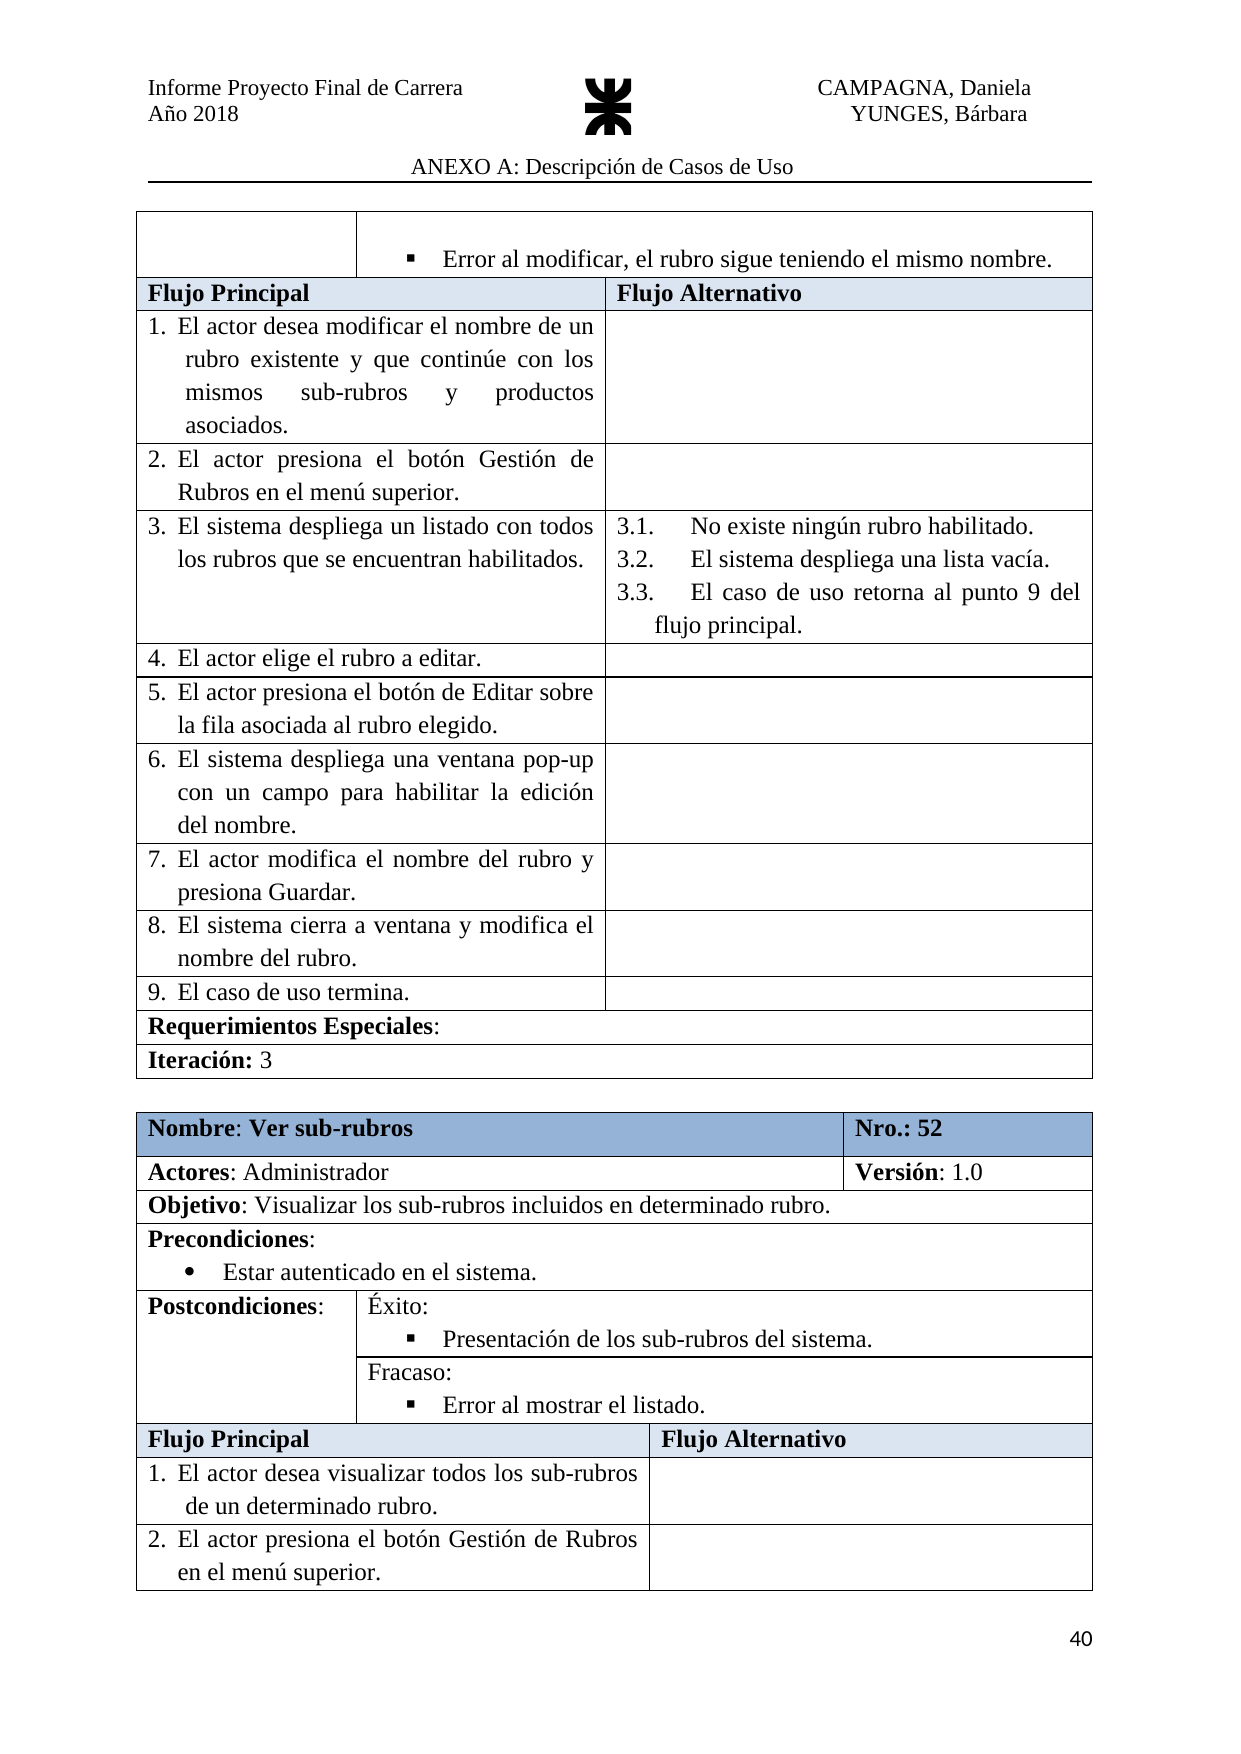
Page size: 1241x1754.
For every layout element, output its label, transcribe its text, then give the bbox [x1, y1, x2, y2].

table_cell [606, 744, 1092, 843]
table_cell Versión: 1.0 [844, 1157, 1092, 1189]
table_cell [357, 212, 1092, 277]
table_cell Actores: Administrador [137, 1157, 843, 1189]
table_cell El actor modifica el nombre del rubro y presiona Guardar. [137, 844, 605, 909]
table_cell Objetivo: Visualizar los sub-rubros incluidos en determinado rubro. [137, 1191, 1092, 1223]
table_cell No existe ningún rubro habilitado. El sistema despliega una lista vacía. El caso de uso retorna al punto 9 del flujo principal. [606, 511, 1092, 642]
table_cell El actor presiona el botón Gestión de Rubros en el menú superior. [137, 1525, 649, 1590]
table_cell Flujo Alternativo [650, 1424, 1092, 1457]
table_header Nro.: 52 [844, 1113, 1092, 1156]
table_cell El sistema cierra a ventana y modifica el nombre del rubro. [137, 911, 605, 976]
table_cell Éxito: Presentación de los sub-rubros del sistema. [357, 1291, 1092, 1356]
table_cell El sistema despliega una ventana pop-up con un campo para habilitar la edición del nombre. [137, 744, 605, 843]
table_cell [606, 311, 1092, 443]
table_cell El caso de uso termina. [137, 977, 605, 1010]
table_cell Precondiciones: Estar autenticado en el sistema. [137, 1224, 1092, 1290]
table_cell El actor presiona el botón de Editar sobre la fila asociada al rubro elegido. [137, 678, 605, 743]
table_cell [650, 1458, 1092, 1523]
table_cell Requerimientos Especiales: [137, 1011, 1092, 1044]
picture [584, 78, 632, 135]
table_cell El sistema despliega un listado con todos los rubros que se encuentran habilitados. [137, 511, 605, 642]
table_cell Flujo Principal [137, 278, 605, 310]
table_cell [606, 678, 1092, 743]
table_cell [606, 444, 1092, 510]
table_cell El actor desea visualizar todos los sub-rubros de un determinado rubro. [137, 1458, 649, 1523]
table_cell Flujo Principal [137, 1424, 649, 1457]
table_cell Postcondiciones: [137, 1291, 356, 1423]
table_cell [606, 977, 1092, 1010]
table_cell [606, 644, 1092, 676]
table_cell Iteración: 3 [137, 1045, 1092, 1077]
table_cell El actor desea modificar el nombre de un rubro existente y que continúe con los mismos sub-rubros y productos asociados. [137, 311, 605, 443]
table_cell [606, 911, 1092, 976]
table_cell El actor elige el rubro a editar. [137, 644, 605, 676]
table_cell El actor presiona el botón Gestión de Rubros en el menú superior. [137, 444, 605, 510]
table_header Nombre: Ver sub-rubros [137, 1113, 843, 1156]
table_cell Fracaso: Error al mostrar el listado. [357, 1358, 1092, 1423]
table_cell Flujo Alternativo [606, 278, 1092, 310]
table_cell [650, 1525, 1092, 1590]
table_cell [606, 844, 1092, 909]
